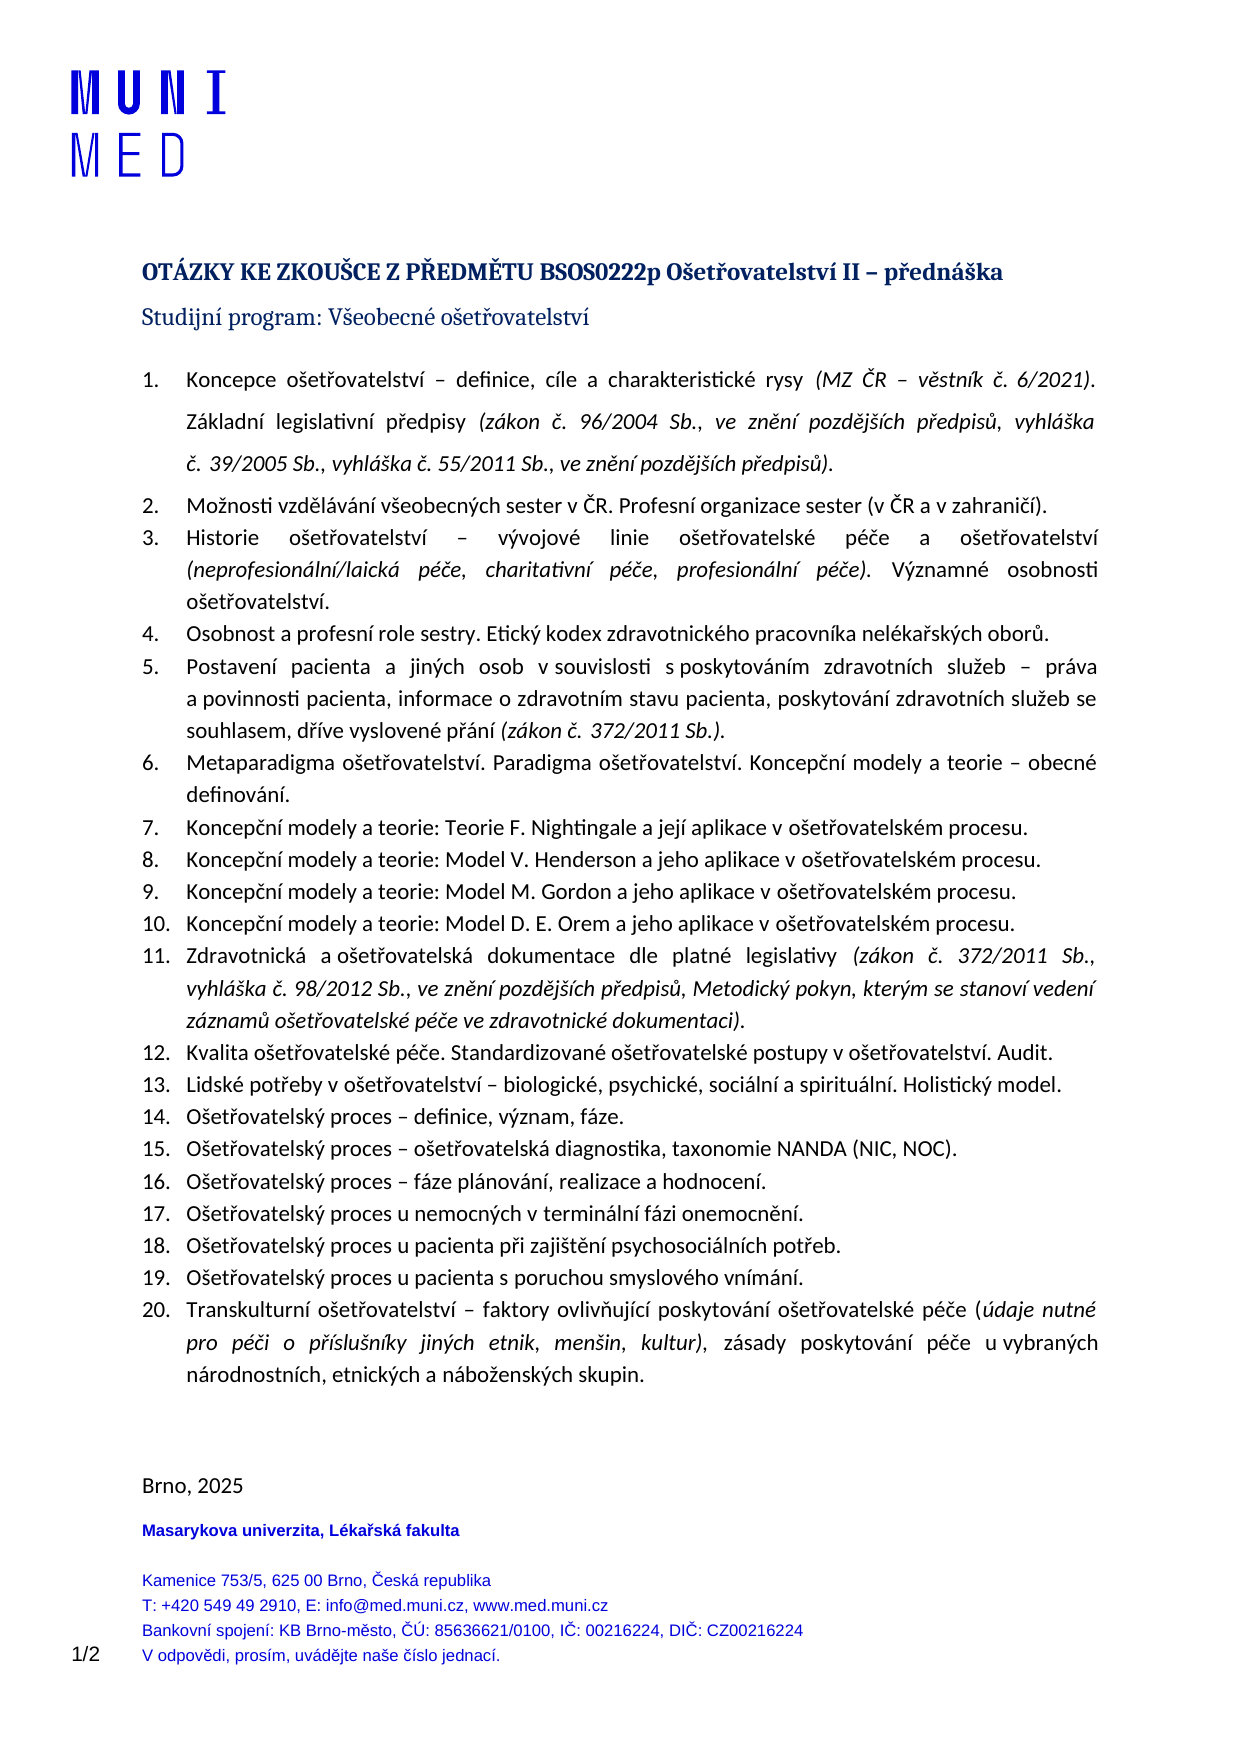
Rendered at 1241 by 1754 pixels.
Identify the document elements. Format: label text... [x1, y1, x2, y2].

subtitle OTÁZKY KE ZKOUŠCE Z PŘEDMĚTU BSOS0222p Ošetřovatelství II – přednáška [142, 258, 1098, 286]
list Metaparadigma ošetřovatelství. Paradigma ošetřovatelství. Koncepční modely a teorie – obecné definování. [142, 748, 1098, 808]
list Zdravotnická a ošetřovatelská dokumentace dle platné legislativy (zákon č. 372/2011 Sb., vyhláška č. 98/2012 Sb., ve znění pozdějších předpisů, Metodický pokyn, kterým se stanoví vedení záznamů ošetřovatelské péče ve zdravotnické dokumentaci). [142, 941, 1098, 1034]
list Ošetřovatelský proces – definice, význam, fáze. [142, 1102, 1098, 1130]
list Koncepční modely a teorie: Teorie F. Nightingale a její aplikace v ošetřovatelském procesu. [142, 813, 1098, 841]
list Kvalita ošetřovatelské péče. Standardizované ošetřovatelské postupy v ošetřovatelství. Audit. [142, 1038, 1098, 1066]
list Transkulturní ošetřovatelství – faktory ovlivňující poskytování ošetřovatelské péče (údaje nutné pro péči o příslušníky jiných etnik, menšin, kultur), zásady poskytování péče u vybraných národnostních, etnických a náboženských skupin. [142, 1296, 1098, 1388]
list Osobnost a profesní role sestry. Etický kodex zdravotnického pracovníka nelékařských oborů. [142, 619, 1098, 648]
list Koncepční modely a teorie: Model D. E. Orem a jeho aplikace v ošetřovatelském procesu. [142, 909, 1098, 937]
list Lidské potřeby v ošetřovatelství – biologické, psychické, sociální a spirituální. Holistický model. [142, 1070, 1098, 1098]
list Koncepce ošetřovatelství – definice, cíle a charakteristické rysy (MZ ČR – věstník č. 6/2021). Základní legislativní předpisy (zákon č. 96/2004 Sb., ve znění pozdějších předpisů, vyhláška č. 39/2005 Sb., vyhláška č. 55/2011 Sb., ve znění pozdějších předpisů). [142, 365, 1098, 477]
list Koncepční modely a teorie: Model M. Gordon a jeho aplikace v ošetřovatelském procesu. [142, 877, 1098, 905]
list Ošetřovatelský proces – ošetřovatelská diagnostika, taxonomie NANDA (NIC, NOC). [142, 1134, 1098, 1163]
list Ošetřovatelský proces u pacienta při zajištění psychosociálních potřeb. [142, 1231, 1098, 1259]
list Ošetřovatelský proces u nemocných v terminální fázi onemocnění. [142, 1199, 1098, 1227]
list Historie ošetřovatelství – vývojové linie ošetřovatelské péče a ošetřovatelství (neprofesionální/laická péče, charitativní péče, profesionální péče). Významné osobnosti ošetřovatelství. [142, 523, 1098, 615]
text Brno, 2025 [142, 1472, 1098, 1499]
list Možnosti vzdělávání všeobecných sester v ČR. Profesní organizace sester (v ČR a v zahraničí). [142, 491, 1098, 519]
list Koncepční modely a teorie: Model V. Henderson a jeho aplikace v ošetřovatelském procesu. [142, 845, 1098, 873]
list Postavení pacienta a jiných osob v souvislosti s poskytováním zdravotních služeb – práva a povinnosti pacienta, informace o zdravotním stavu pacienta, poskytování zdravotních služeb se souhlasem, dříve vyslovené přání (zákon č. 372/2011 Sb.). [142, 652, 1098, 744]
list Ošetřovatelský proces u pacienta s poruchou smyslového vnímání. [142, 1263, 1098, 1291]
text Studijní program: Všeobecné ošetřovatelství [142, 303, 1098, 332]
list Ošetřovatelský proces – fáze plánování, realizace a hodnocení. [142, 1167, 1098, 1195]
